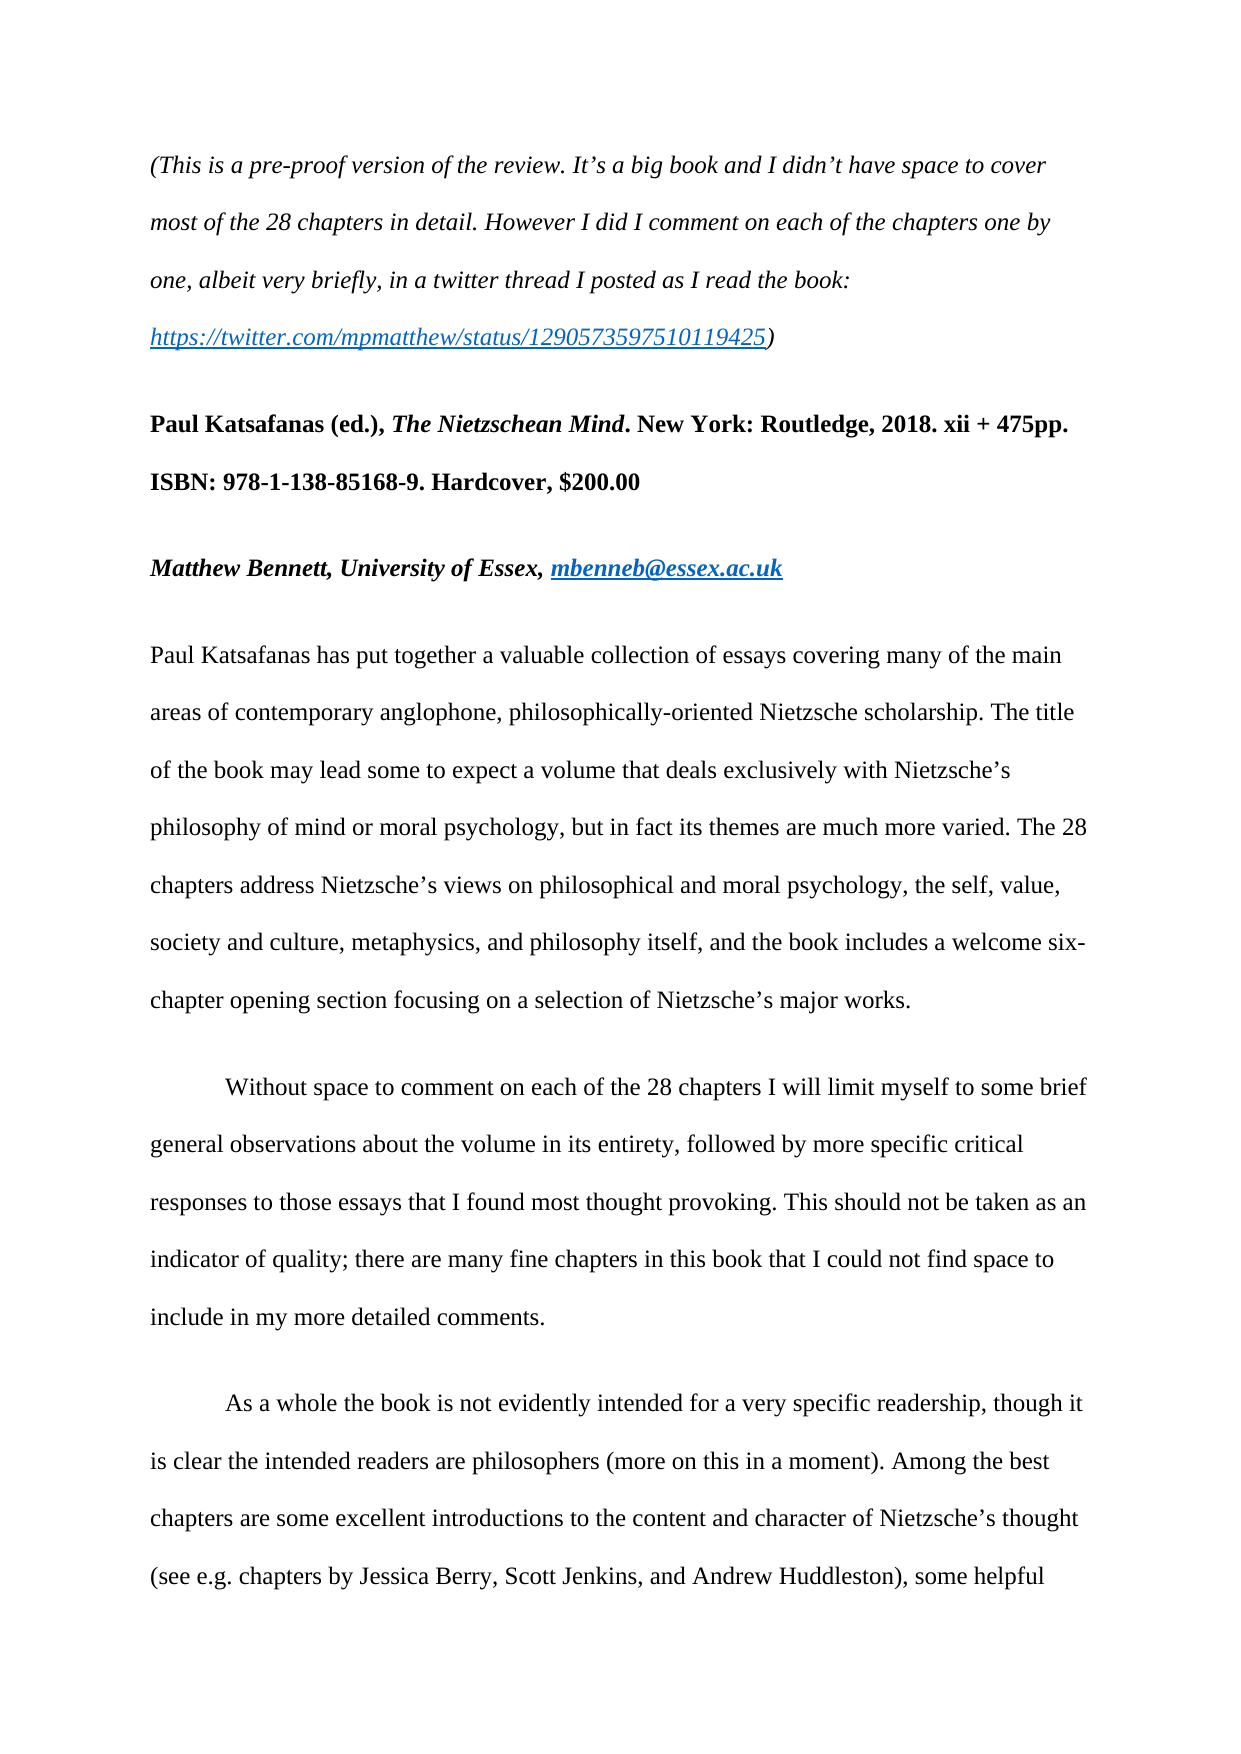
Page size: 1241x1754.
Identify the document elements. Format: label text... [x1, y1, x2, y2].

text (This is a pre-proof version of the review. It’s a big book and I didn’t have space to cover most of the 28 chapters in detail. However I did I comment on each of the chapters one by one, albeit very briefly, in a twitter thread I posted as I read the book: https://twitter.com/mpmatthew/status/1290573597510119425) [150, 150, 1090, 351]
text Matthew Bennett, University of Essex, mbenneb@essex.ac.uk [150, 553, 1090, 582]
text Paul Katsafanas (ed.), The Nietzschean Mind. New York: Routledge, 2018. xii + 475pp. ISBN: 978-1-138-85168-9. Hardcover, $200.00 [150, 409, 1090, 495]
text Paul Katsafanas has put together a valuable collection of essays covering many of the main areas of contemporary anglophone, philosophically-oriented Nietzsche scholarship. The title of the book may lead some to expect a volume that deals exclusively with Nietzsche’s philosophy of mind or moral psychology, but in fact its themes are much more varied. The 28 chapters address Nietzsche’s views on philosophical and moral psychology, the self, value, society and culture, metaphysics, and philosophy itself, and the book includes a welcome six-chapter opening section focusing on a selection of Nietzsche’s major works. [150, 640, 1090, 1014]
text Without space to comment on each of the 28 chapters I will limit myself to some brief general observations about the volume in its entirety, followed by more specific critical responses to those essays that I found most thought provoking. This should not be taken as an indicator of quality; there are many fine chapters in this book that I could not find space to include in my more detailed comments. [150, 1072, 1090, 1330]
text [150, 1388, 1090, 1589]
